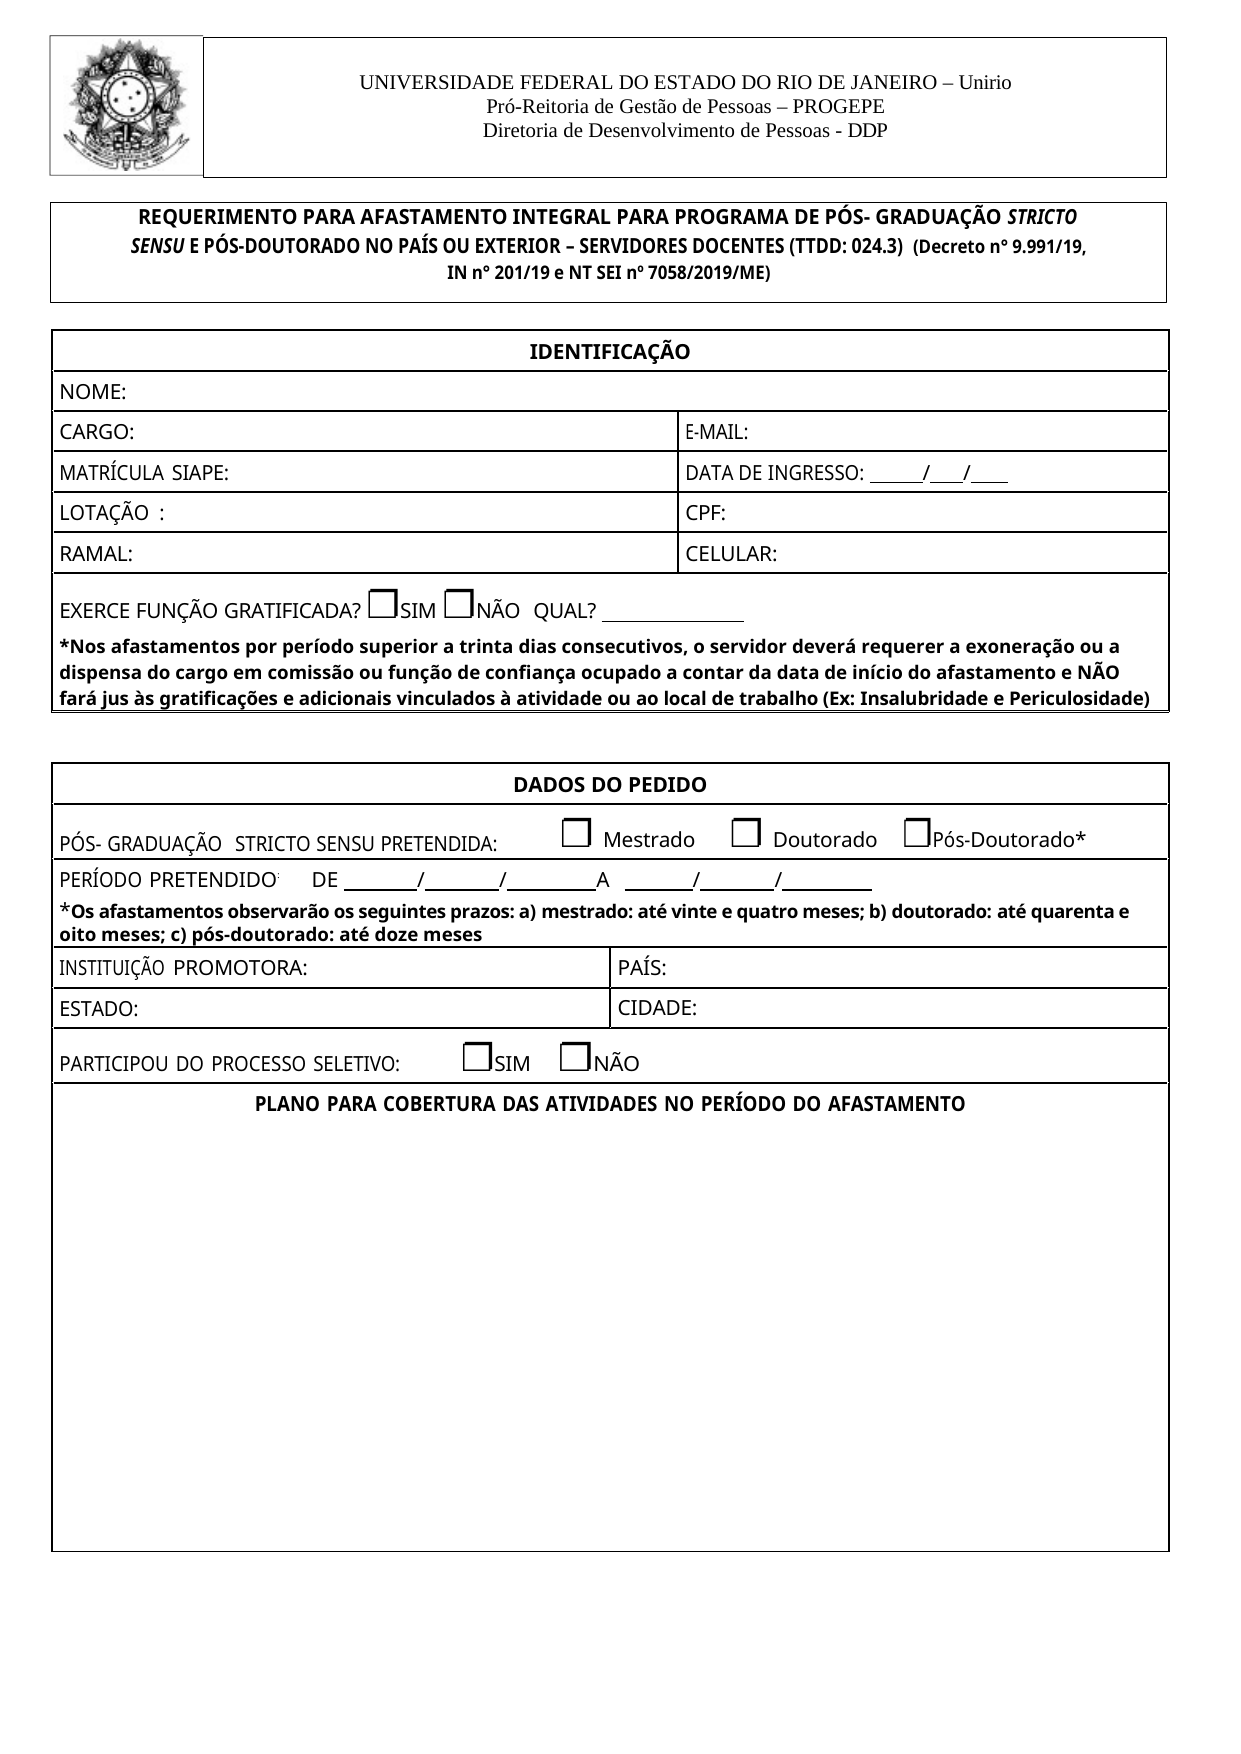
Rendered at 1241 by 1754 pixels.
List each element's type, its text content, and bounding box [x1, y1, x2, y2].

table_header DADOS DO PEDIDO [53, 764, 1168, 803]
table_cell PÓS- GRADUAÇÃO STRICTO SENSU PRETENDIDA: [53, 805, 552, 858]
table_cell PAÍS: [611, 946, 1168, 986]
table_cell RAMAL: [53, 533, 677, 571]
table_cell ❐ Mestrado [552, 805, 711, 858]
table_cell ❐ Doutorado [711, 805, 890, 858]
table_cell CARGO: [53, 412, 677, 450]
table_cell CPF: [679, 491, 1168, 531]
table_cell NOME: [53, 370, 1168, 410]
table_cell PERÍODO PRETENDIDO: DE / / A / / *Os afastamentos observarão os seguintes prazos: a) mestrado: até vinte e quatro meses; b) doutorado: até quarenta e oito meses; c) pós-doutorado: até doze meses [53, 858, 1168, 946]
table_cell PLANO PARA COBERTURA DAS ATIVIDADES NO PERÍODO DO AFASTAMENTO [53, 1082, 1168, 1551]
table_cell INSTITUIÇÃO PROMOTORA: [53, 948, 609, 986]
table_cell EXERCE FUNÇÃO GRATIFICADA? ❐SIM ❐NÃO QUAL? *Nos afastamentos por período superior a trinta dias consecutivos, o servidor deverá requerer a exoneração ou a dispensa do cargo em comissão ou função de confiança ocupado a contar da data de início do afastamento e NÃO fará jus às gratificações e adicionais vinculados à atividade ou ao local de trabalho (Ex: Insalubridade e Periculosidade) [53, 571, 1168, 710]
table_cell ❐NÃO [552, 1026, 1168, 1082]
table_cell DATA DE INGRESSO: / / [679, 450, 1168, 491]
table_header IDENTIFICAÇÃO [53, 331, 1168, 370]
table_cell LOTAÇÃO : [53, 493, 677, 531]
table_cell ESTADO: [53, 989, 609, 1026]
table_cell PARTICIPOU DO PROCESSO SELETIVO: ❐SIM [53, 1029, 552, 1082]
table_cell CELULAR: [679, 531, 1168, 571]
table_cell MATRÍCULA SIAPE: [53, 452, 677, 491]
table_cell E-MAIL: [679, 410, 1168, 450]
table_cell ❐Pós-Doutorado* [890, 803, 1168, 858]
table_cell CIDADE: [611, 986, 1168, 1026]
picture [63, 38, 191, 171]
